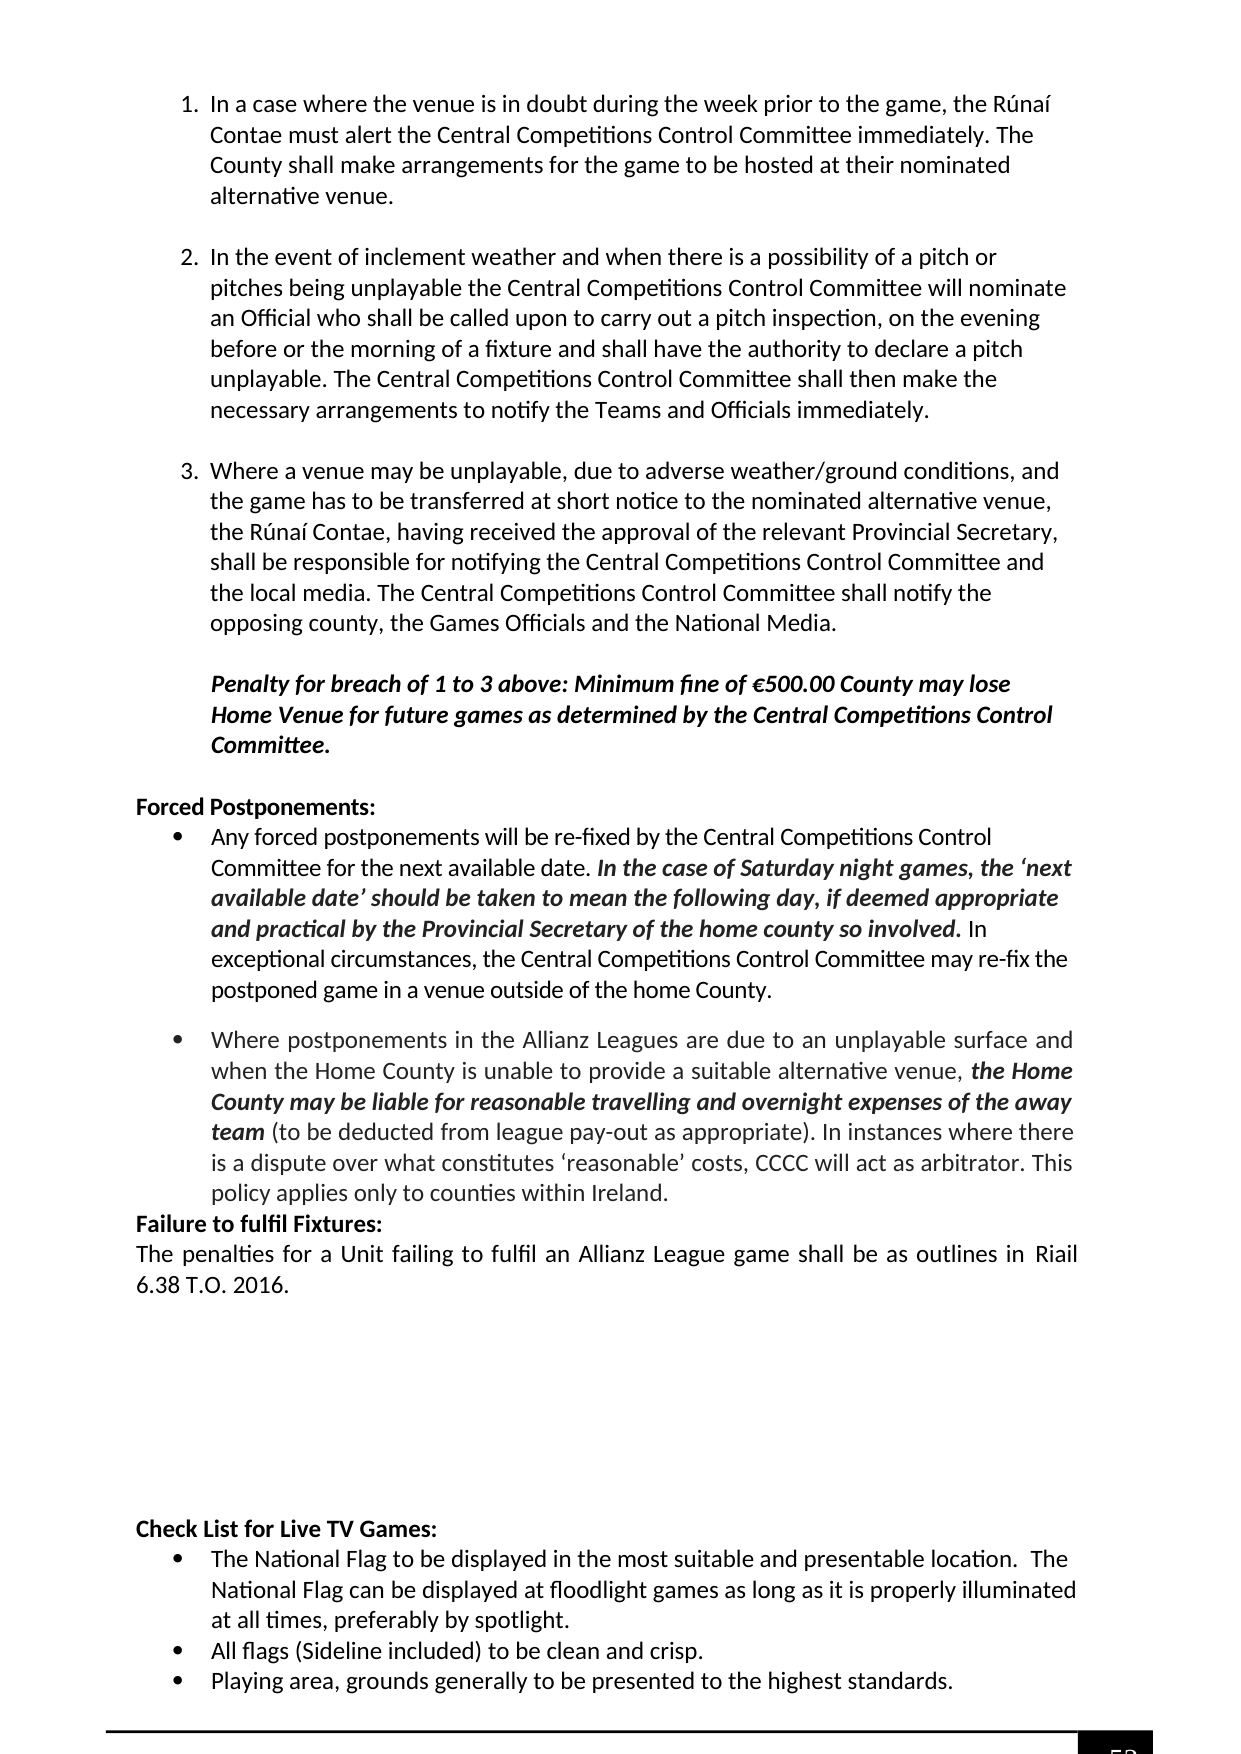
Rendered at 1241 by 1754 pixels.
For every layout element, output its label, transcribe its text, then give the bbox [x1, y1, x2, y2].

list Any forced postponements will be re-fixed by the Central Competitions Control Committee for the next available date. In the case of Saturday night games, the ‘next available date’ should be taken to mean the following day, if deemed appropriate and practical by the Provincial Secretary of the home county so involved. In exceptional circumstances, the Central Competitions Control Committee may re-fix the postponed game in a venue outside of the home County. [173, 821, 1075, 1004]
list Where postponements in the Allianz Leagues are due to an unplayable surface and when the Home County is unable to provide a suitable alternative venue, the Home County may be liable for reasonable travelling and overnight expenses of the away team (to be deducted from league pay-out as appropriate). In instances where there is a dispute over what constitutes ‘reasonable’ costs, CCCC will act as arbitrator. This policy applies only to counties within Ireland. [173, 1024, 1075, 1208]
list Playing area, grounds generally to be presented to the highest standards. [173, 1666, 1078, 1696]
text Penalty for breach of 1 to 3 above: Minimum fine of €500.00 County may lose Home Venue for future games as determined by the Central Competitions Control Committee. [211, 668, 1075, 760]
text Failure to fulfil Fixtures: [136, 1208, 1075, 1238]
text Check List for Live TV Games: [136, 1513, 1078, 1543]
list In the event of inclement weather and when there is a possibility of a pitch or pitches being unplayable the Central Competitions Control Committee will nominate an Official who shall be called upon to carry out a pitch inspection, on the evening before or the morning of a fixture and shall have the authority to declare a pitch unplayable. The Central Competitions Control Committee shall then make the necessary arrangements to notify the Teams and Officials immediately. [180, 241, 1075, 424]
list In a case where the venue is in doubt during the week prior to the game, the Rúnaí Contae must alert the Central Competitions Control Committee immediately. The County shall make arrangements for the game to be hosted at their nominated alternative venue. [180, 89, 1075, 211]
text The penalties for a Unit failing to fulfil an Allianz League game shall be as outlines in Riail 6.38 T.O. 2016. [136, 1238, 1078, 1299]
text Forced Postponements: [136, 791, 1075, 821]
list All flags (Sideline included) to be clean and crisp. [173, 1635, 1078, 1666]
list Where a venue may be unplayable, due to adverse weather/ground conditions, and the game has to be transferred at short notice to the nominated alternative venue, the Rúnaí Contae, having received the approval of the relevant Provincial Secretary, shall be responsible for notifying the Central Competitions Control Committee and the local media. The Central Competitions Control Committee shall notify the opposing county, the Games Officials and the National Media. [180, 455, 1075, 638]
list The National Flag to be displayed in the most suitable and presentable location. The National Flag can be displayed at floodlight games as long as it is properly illuminated at all times, preferably by spotlight. [173, 1543, 1078, 1635]
